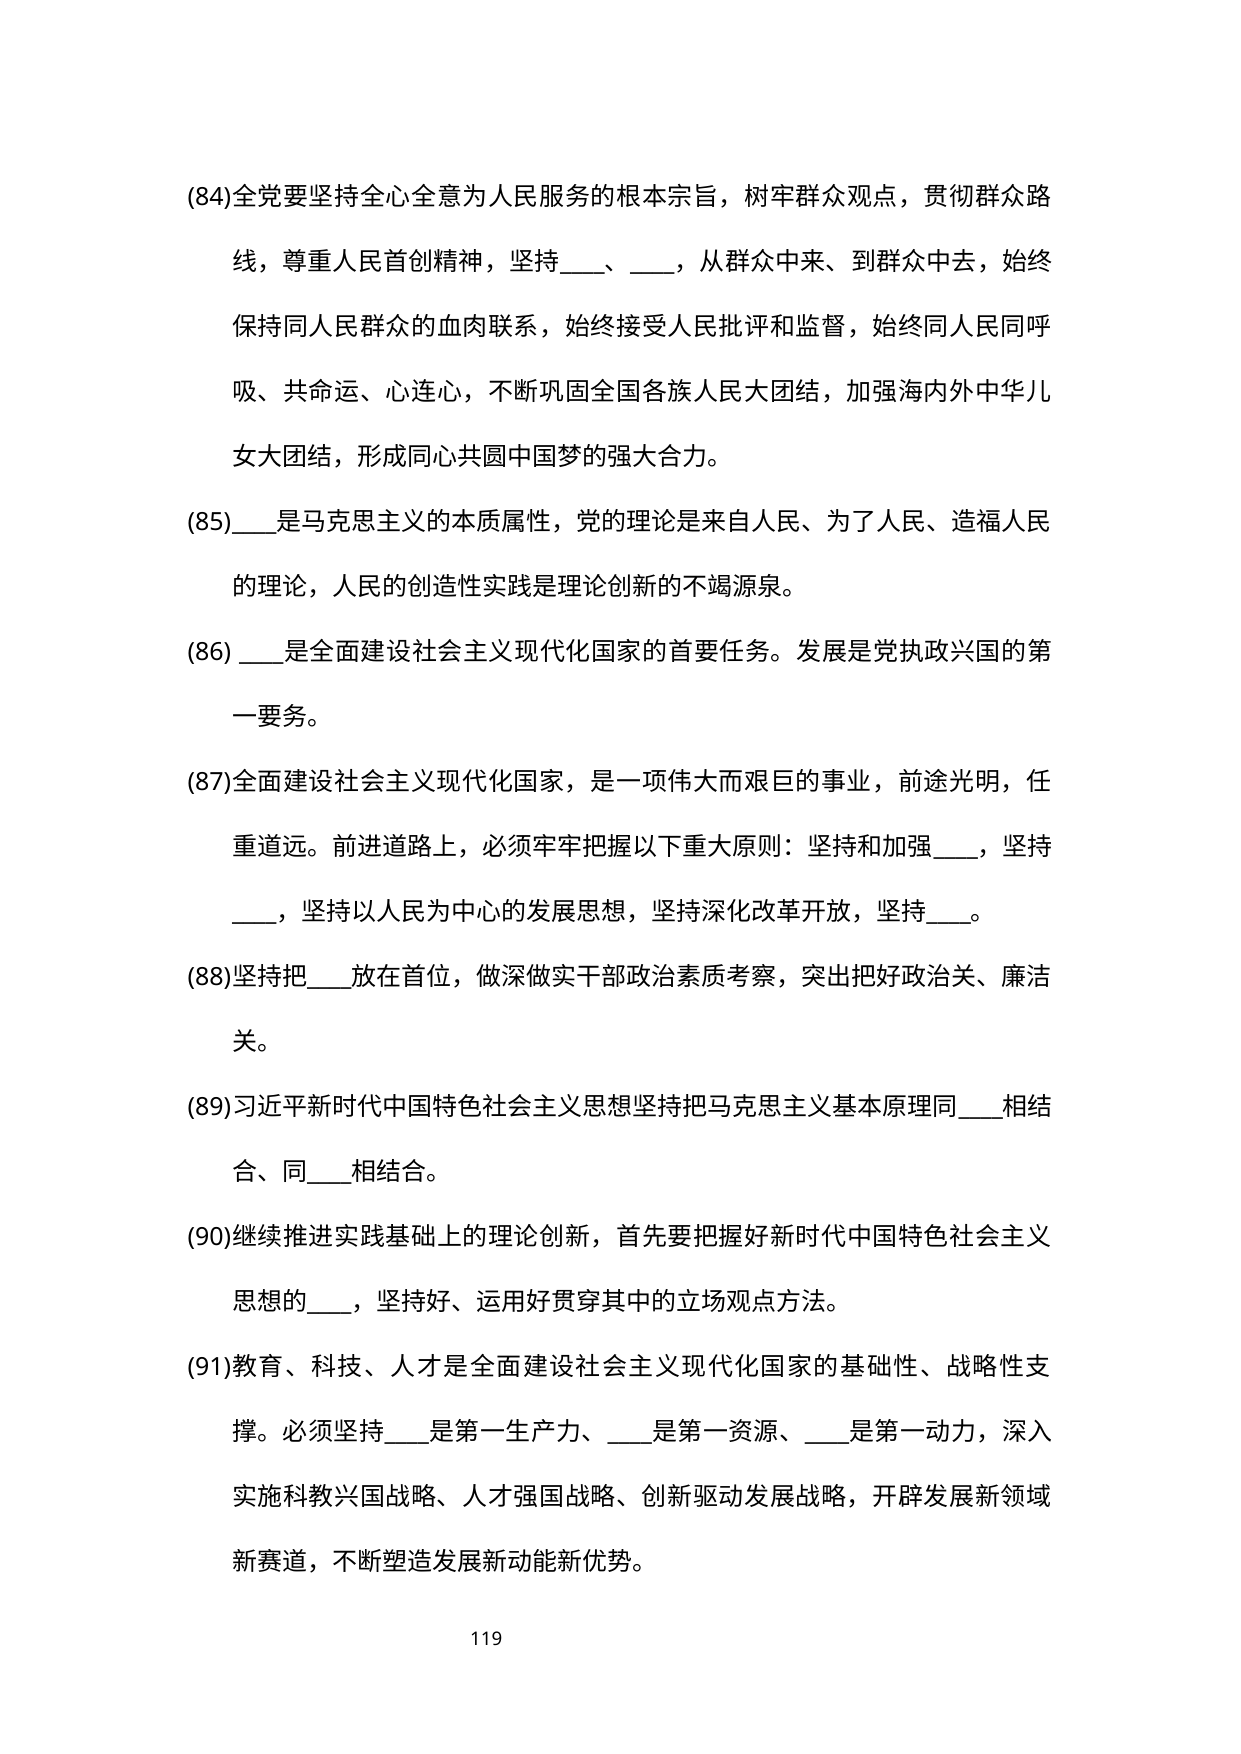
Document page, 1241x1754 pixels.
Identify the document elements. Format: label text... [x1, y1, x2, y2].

list 全党要坚持全心全意为人民服务的根本宗旨，树牢群众观点，贯彻群众路线，尊重人民首创精神，坚持____、____，从群众中来、到群众中去，始终保持同人民群众的血肉联系，始终接受人民批评和监督，始终同人民同呼吸、共命运、心连心，不断巩固全国各族人民大团结，加强海内外中华儿女大团结，形成同心共圆中国梦的强大合力。 [187, 162, 1053, 487]
list ____是全面建设社会主义现代化国家的首要任务。发展是党执政兴国的第一要务。 [187, 617, 1053, 747]
list 坚持把____放在首位，做深做实干部政治素质考察，突出把好政治关、廉洁关。 [187, 942, 1053, 1072]
list 全面建设社会主义现代化国家，是一项伟大而艰巨的事业，前途光明，任重道远。前进道路上，必须牢牢把握以下重大原则：坚持和加强____，坚持____，坚持以人民为中心的发展思想，坚持深化改革开放，坚持____。 [187, 747, 1053, 942]
list 教育、科技、人才是全面建设社会主义现代化国家的基础性、战略性支撑。必须坚持____是第一生产力、____是第一资源、____是第一动力，深入实施科教兴国战略、人才强国战略、创新驱动发展战略，开辟发展新领域新赛道，不断塑造发展新动能新优势。 [187, 1332, 1053, 1592]
list 习近平新时代中国特色社会主义思想坚持把马克思主义基本原理同____相结合、同____相结合。 [187, 1072, 1053, 1202]
list 继续推进实践基础上的理论创新，首先要把握好新时代中国特色社会主义思想的____，坚持好、运用好贯穿其中的立场观点方法。 [187, 1202, 1053, 1332]
list ____是马克思主义的本质属性，党的理论是来自人民、为了人民、造福人民的理论，人民的创造性实践是理论创新的不竭源泉。 [187, 487, 1053, 617]
